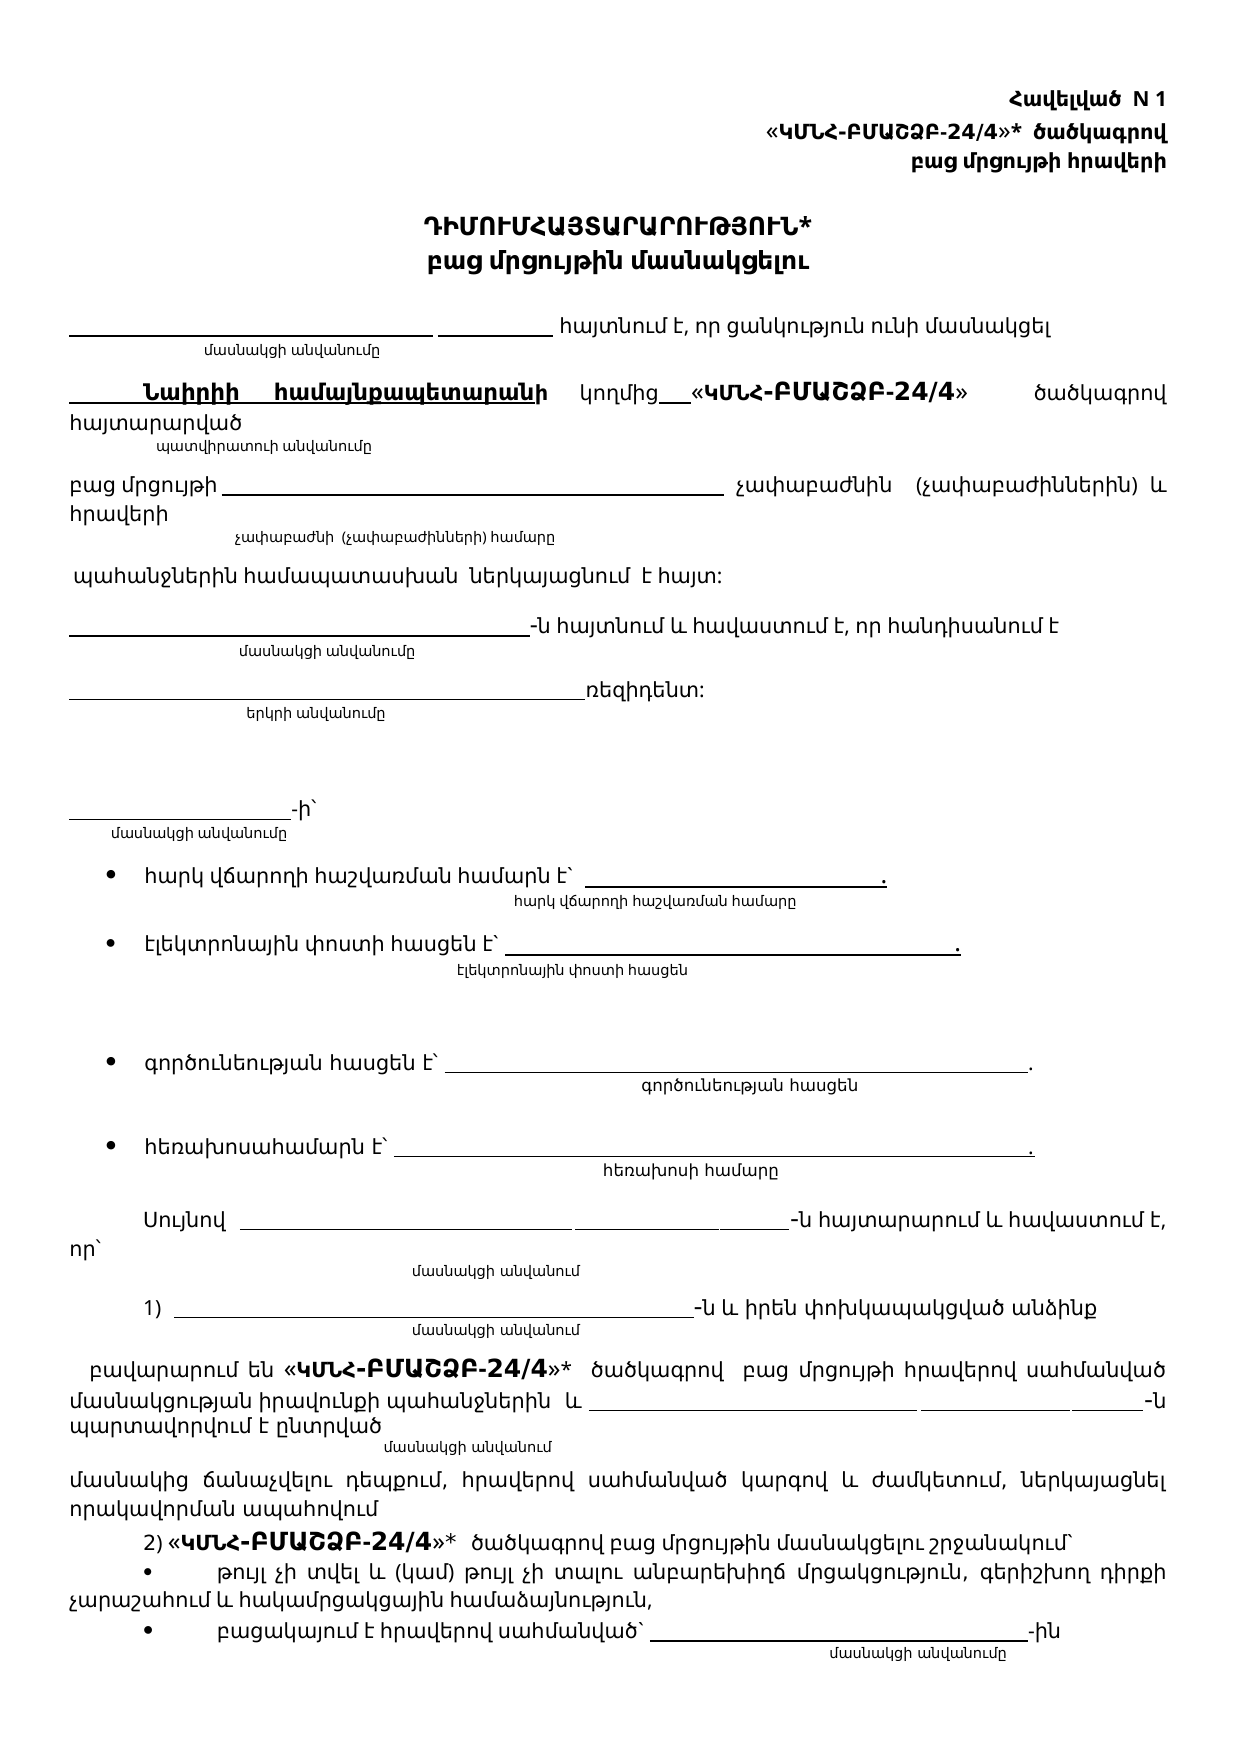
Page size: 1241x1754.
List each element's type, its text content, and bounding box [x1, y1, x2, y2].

text բաց մրցույթի հրավերի [69, 146, 1167, 175]
text Հավելված N 1 [69, 84, 1167, 112]
list հեռախոսահամարն է՝ . [107, 1132, 1167, 1161]
subtitle բաց մրցույթին մասնակցելու [69, 243, 1167, 277]
text մասնակցի անվանումը [69, 1645, 1167, 1674]
list գործունեության հասցեն է՝ . [107, 1048, 1167, 1076]
list հարկ վճարողի հաշվառման համարն է` . [107, 857, 1167, 891]
text մասնակցի անվանումը [69, 339, 1167, 374]
text հեռախոսի համարը [69, 1161, 1167, 1180]
text ռեզիդենտ: [69, 675, 1167, 703]
text -ն հայտնում և հավաստում է, որ հանդիսանում է [69, 607, 1167, 641]
text երկրի անվանումը [69, 703, 1167, 737]
text մասնակցի անվանումը [69, 823, 1167, 857]
list բացակայում է հրավերով սահմանված` -ին [69, 1614, 1167, 1645]
text 2) «ԿՄՆՀ-ԲՄԱՇՁԲ-24/4»* ծածկագրով բաց մրցույթին մասնակցելու շրջանակում` [69, 1523, 1167, 1557]
text բավարարում են «ԿՄՆՀ-ԲՄԱՇՁԲ-24/4»* ծածկագրով բաց մրցույթի հրավերով սահմանված մասնակցության իրավունքի պահանջներին և -ն պարտավորվում է ընտրված [69, 1351, 1167, 1438]
text մասնակցի անվանում [69, 1322, 1167, 1351]
text չափաբաժնի (չափաբաժինների) համարը [69, 527, 1167, 561]
text գործունեության հասցեն [69, 1076, 1167, 1096]
text հայտնում է, որ ցանկություն ունի մասնակցել [69, 311, 1167, 339]
text Նաիրիի համայնքապետարանի կողմից «ԿՄՆՀ-ԲՄԱՇՁԲ-24/4» ծածկագրով հայտարարված [69, 374, 1167, 436]
text մասնակցի անվանում [69, 1438, 1167, 1468]
text մասնակցի անվանումը [69, 641, 1167, 675]
text 1) -ն և իրեն փոխկապակցված անձինք [69, 1292, 1167, 1322]
text Սույնով -ն հայտարարում և հավաստում է, որ՝ [69, 1204, 1167, 1263]
list էլեկտրոնային փոստի հասցեն է` . [107, 925, 1167, 959]
text մասնակցի անվանում [69, 1263, 1167, 1292]
text հարկ վճարողի հաշվառման համարը [69, 891, 1167, 925]
text ԴԻՄՈՒՄՀԱՅՏԱՐԱՐՈՒԹՅՈՒՆ* [69, 209, 1167, 243]
text բաց մրցույթի չափաբաժնին (չափաբաժիններին) և հրավերի [69, 470, 1167, 527]
text «ԿՄՆՀ-ԲՄԱՇՁԲ-24/4»* ծածկագրով [69, 112, 1167, 146]
text -ի՝ [69, 794, 1167, 823]
text էլեկտրոնային փոստի հասցեն [364, 959, 1167, 993]
text պահանջներին համապատասխան ներկայացնում է հայտ: [69, 561, 1167, 589]
list թույլ չի տվել և (կամ) թույլ չի տալու անբարեխիղճ մրցակցություն, գերիշխող դիրքի չարաշահում և հակամրցակցային համաձայնություն, [69, 1557, 1167, 1614]
text պատվիրատուի անվանումը [69, 436, 1167, 470]
text մասնակից ճանաչվելու դեպքում, հրավերով սահմանված կարգով և ժամկետում, ներկայացնել որակավորման ապահովում [69, 1468, 1167, 1523]
